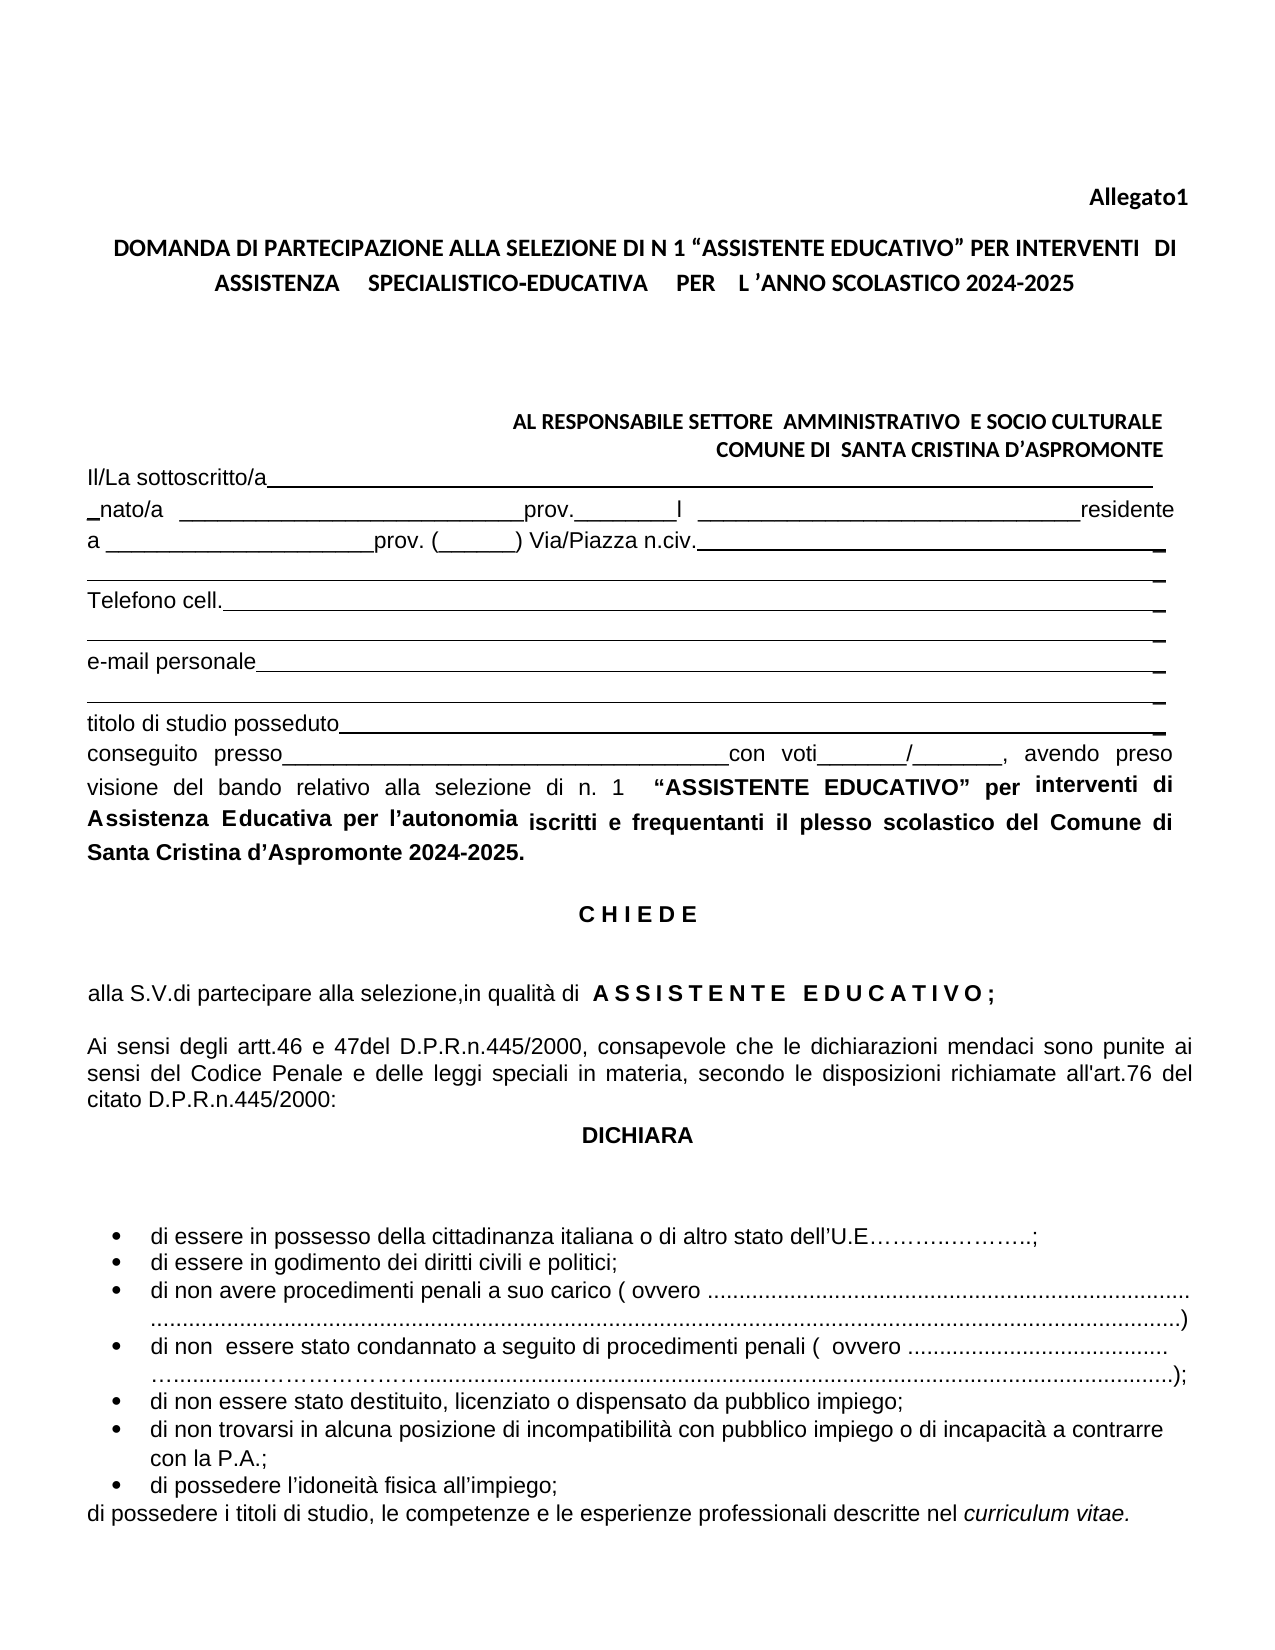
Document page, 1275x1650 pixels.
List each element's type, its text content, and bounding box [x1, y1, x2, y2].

text Ai sensi degli artt.46 e 47del D.P.R.n.445/2000, consapevole che le dichiarazioni mendaci sono punite ai sensi del Codice Penale e delle leggi speciali in materia, secondo le disposizioni richiamate all'art.76 del citato D.P.R.n.445/2000: [87, 1033, 1193, 1112]
list di possedere l’idoneità fisica all’impiego; [112, 1472, 1200, 1499]
text titolo di studio posseduto _ [87, 709, 1173, 736]
list di non avere procedimenti penali a suo carico ( ovvero ............................................................................ ..................................................................................................................................................................) [112, 1276, 1192, 1332]
text conseguito presso___________________________________con voti_______/_______, avendo preso visione del bando relativo alla selezione di n. 1 “ASSISTENTE EDUCATIVO” per interventi di Assistenza Educativa per l’autonomia iscritti e frequentanti il plesso scolastico del Comune di Santa Cristina d’Aspromonte 2024-2025. [87, 740, 1173, 865]
text C H I E D E [532, 901, 742, 928]
list di essere in possesso della cittadinanza italiana o di altro stato dell’U.E………..………..; [112, 1223, 1192, 1250]
text Allegato1 [75, 182, 1188, 212]
list di essere in godimento dei diritti civili e politici; [112, 1250, 1192, 1276]
text DICHIARA [514, 1122, 761, 1149]
text e‐mail personale _ _ [87, 647, 1173, 706]
list di non trovarsi in alcuna posizione di incompatibilità con pubblico impiego o di incapacità a contrarre con la P.A.; [112, 1414, 1200, 1472]
text COMUNE DI SANTA CRISTINA D’ASPROMONTE [525, 436, 1188, 463]
list di non essere stato condannato a seguito di procedimenti penali ( ovvero ......................................... …..............…………………......................................................................................................................); [112, 1332, 1192, 1388]
text Il/La sottoscritto/a _nato/a ___________________________prov.________l ______________________________residente a _____________________prov. (______) Via/Piazza n.civ. _ _ [87, 463, 1174, 583]
text alla S.V.di partecipare alla selezione,in qualità di ASSISTENTE EDUCATIVO; [75, 980, 1216, 1007]
text Telefono cell. _ _ [87, 587, 1173, 644]
list di non essere stato destituito, licenziato o dispensato da pubblico impiego; [112, 1388, 1200, 1414]
text DOMANDA DI PARTECIPAZIONE ALLA SELEZIONE DI N 1 “ASSISTENTE EDUCATIVO” PER INTERVENTI DI ASSISTENZA SPECIALISTICO‐EDUCATIVA PER L ’ANNO SCOLASTICO 2024-2025 [90, 233, 1200, 298]
text AL RESPONSABILE SETTORE AMMINISTRATIVO E SOCIO CULTURALE [75, 407, 1188, 436]
text di possedere i titoli di studio, le competenze e le esperienze professionali descritte nel curriculum vitae. [87, 1499, 1192, 1527]
